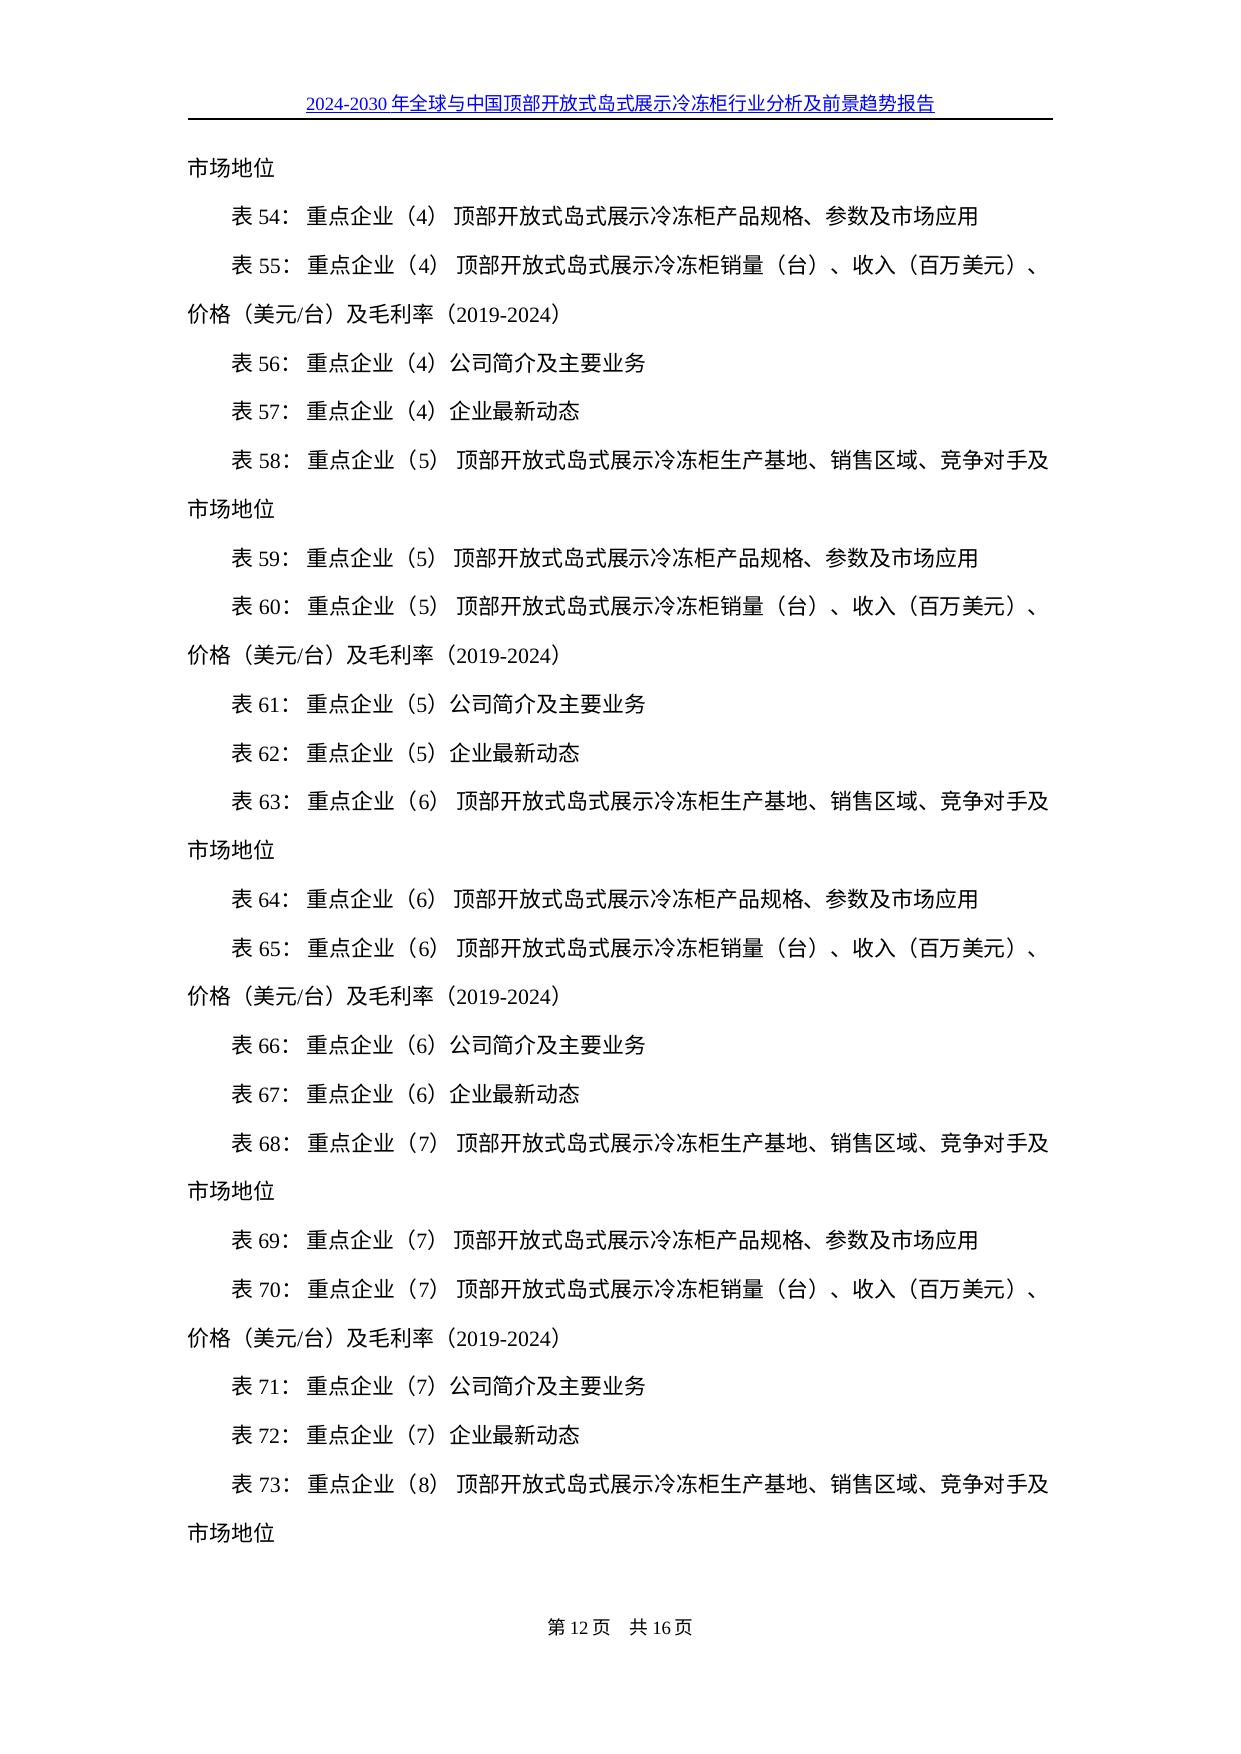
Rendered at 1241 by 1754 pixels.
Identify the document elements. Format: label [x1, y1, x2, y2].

text [187, 150, 1053, 1548]
